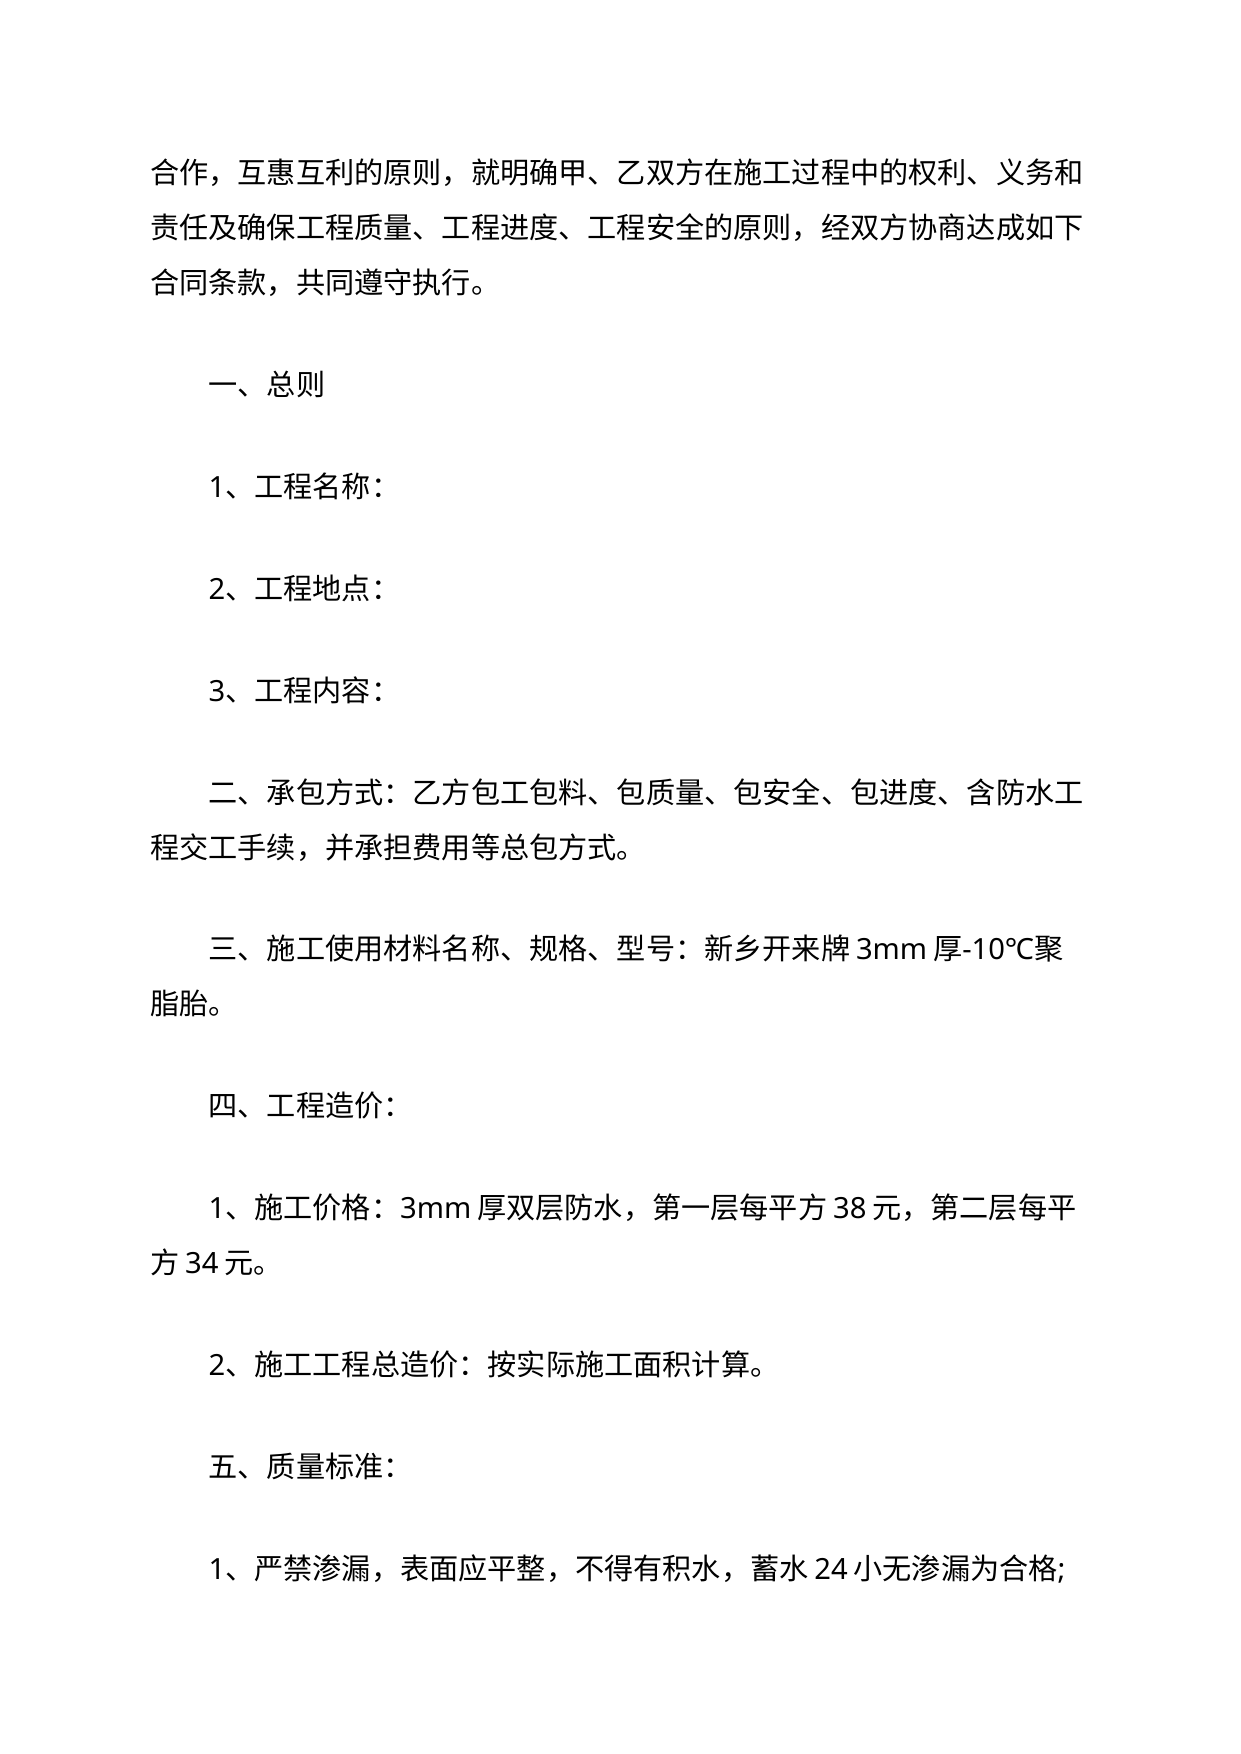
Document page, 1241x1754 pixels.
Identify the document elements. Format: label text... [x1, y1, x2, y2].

text 1、施工价格：3mm厚双层防水，第一层每平方38元，第二层每平方34元。 [150, 1184, 1090, 1282]
text 3、工程内容： [150, 667, 1090, 710]
text 1、严禁渗漏，表面应平整，不得有积水，蓄水24小无渗漏为合格; [150, 1545, 1090, 1588]
text 二、承包方式：乙方包工包料、包质量、包安全、包进度、含防水工程交工手续，并承担费用等总包方式。 [150, 769, 1090, 866]
text 2、施工工程总造价：按实际施工面积计算。 [150, 1341, 1090, 1384]
text 五、质量标准： [150, 1443, 1090, 1486]
text 1、工程名称： [150, 463, 1090, 506]
text 四、工程造价： [150, 1083, 1090, 1125]
text 三、施工使用材料名称、规格、型号：新乡开来牌3mm厚-10℃聚脂胎。 [150, 926, 1090, 1023]
text 2、工程地点： [150, 565, 1090, 608]
text 一、总则 [150, 362, 1090, 404]
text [150, 150, 1090, 302]
